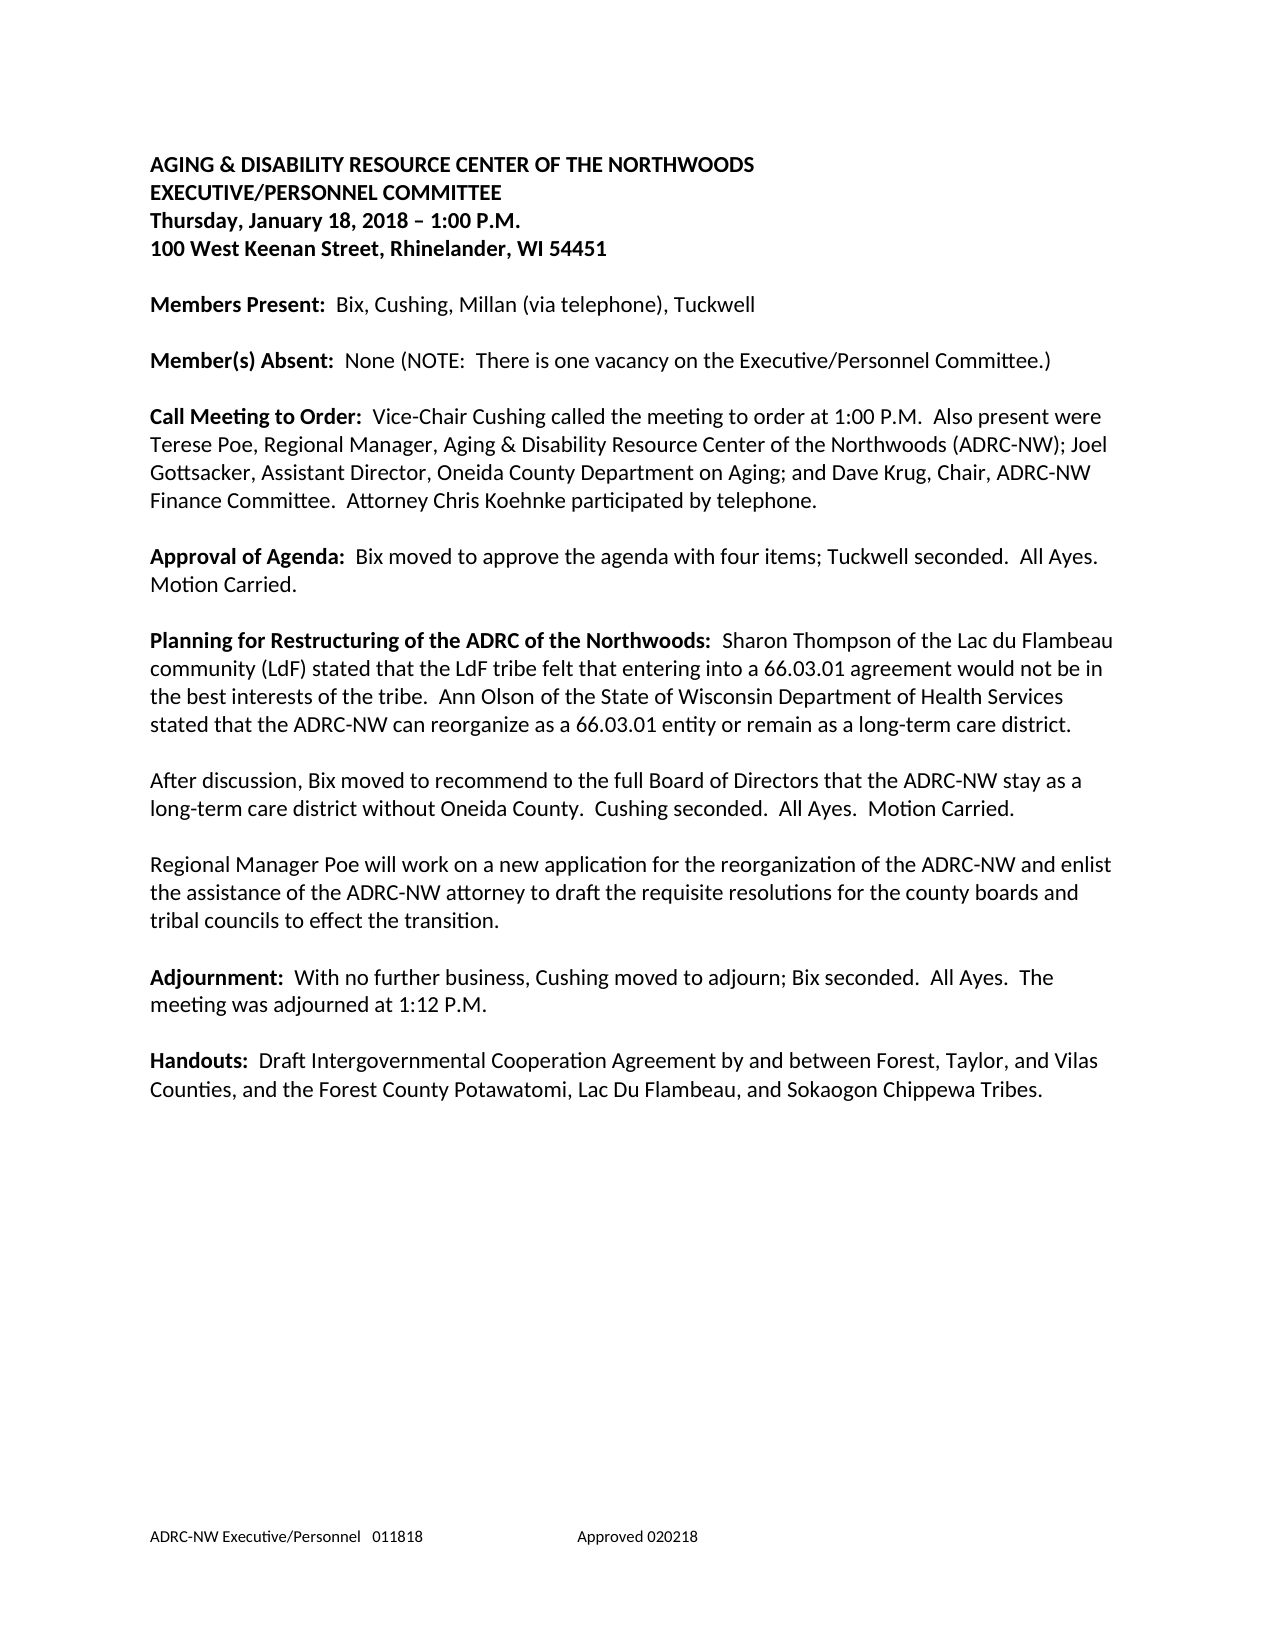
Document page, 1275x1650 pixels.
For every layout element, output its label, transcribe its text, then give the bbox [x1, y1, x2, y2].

text Adjournment: With no further business, Cushing moved to adjourn; Bix seconded. All Ayes. The meeting was adjourned at 1:12 P.M. [150, 963, 1125, 1019]
text EXECUTIVE/PERSONNEL COMMITTEE [150, 178, 1125, 206]
text Handouts: Draft Intergovernmental Cooperation Agreement by and between Forest, Taylor, and Vilas Counties, and the Forest County Potawatomi, Lac Du Flambeau, and Sokaogon Chippewa Tribes. [150, 1047, 1125, 1103]
text Members Present: Bix, Cushing, Millan (via telephone), Tuckwell [150, 290, 1125, 318]
text Thursday, January 18, 2018 – 1:00 P.M. [150, 206, 1125, 234]
text Call Meeting to Order: Vice-Chair Cushing called the meeting to order at 1:00 P.M. Also present were Terese Poe, Regional Manager, Aging & Disability Resource Center of the Northwoods (ADRC-NW); Joel Gottsacker, Assistant Director, Oneida County Department on Aging; and Dave Krug, Chair, ADRC-NW Finance Committee. Attorney Chris Koehnke participated by telephone. [150, 402, 1125, 514]
text Planning for Restructuring of the ADRC of the Northwoods: Sharon Thompson of the Lac du Flambeau community (LdF) stated that the LdF tribe felt that entering into a 66.03.01 agreement would not be in the best interests of the tribe. Ann Olson of the State of Wisconsin Department of Health Services stated that the ADRC-NW can reorganize as a 66.03.01 entity or remain as a long-term care district. [150, 626, 1125, 738]
text After discussion, Bix moved to recommend to the full Board of Directors that the ADRC-NW stay as a long-term care district without Oneida County. Cushing seconded. All Ayes. Motion Carried. [150, 766, 1125, 822]
text 100 West Keenan Street, Rhinelander, WI 54451 [150, 234, 1125, 262]
text AGING & DISABILITY RESOURCE CENTER OF THE NORTHWOODS [150, 150, 1125, 178]
text Member(s) Absent: None (NOTE: There is one vacancy on the Executive/Personnel Committee.) [150, 346, 1125, 374]
text Regional Manager Poe will work on a new application for the reorganization of the ADRC-NW and enlist the assistance of the ADRC-NW attorney to draft the requisite resolutions for the county boards and tribal councils to effect the transition. [150, 851, 1125, 934]
text Approval of Agenda: Bix moved to approve the agenda with four items; Tuckwell seconded. All Ayes. Motion Carried. [150, 542, 1125, 598]
